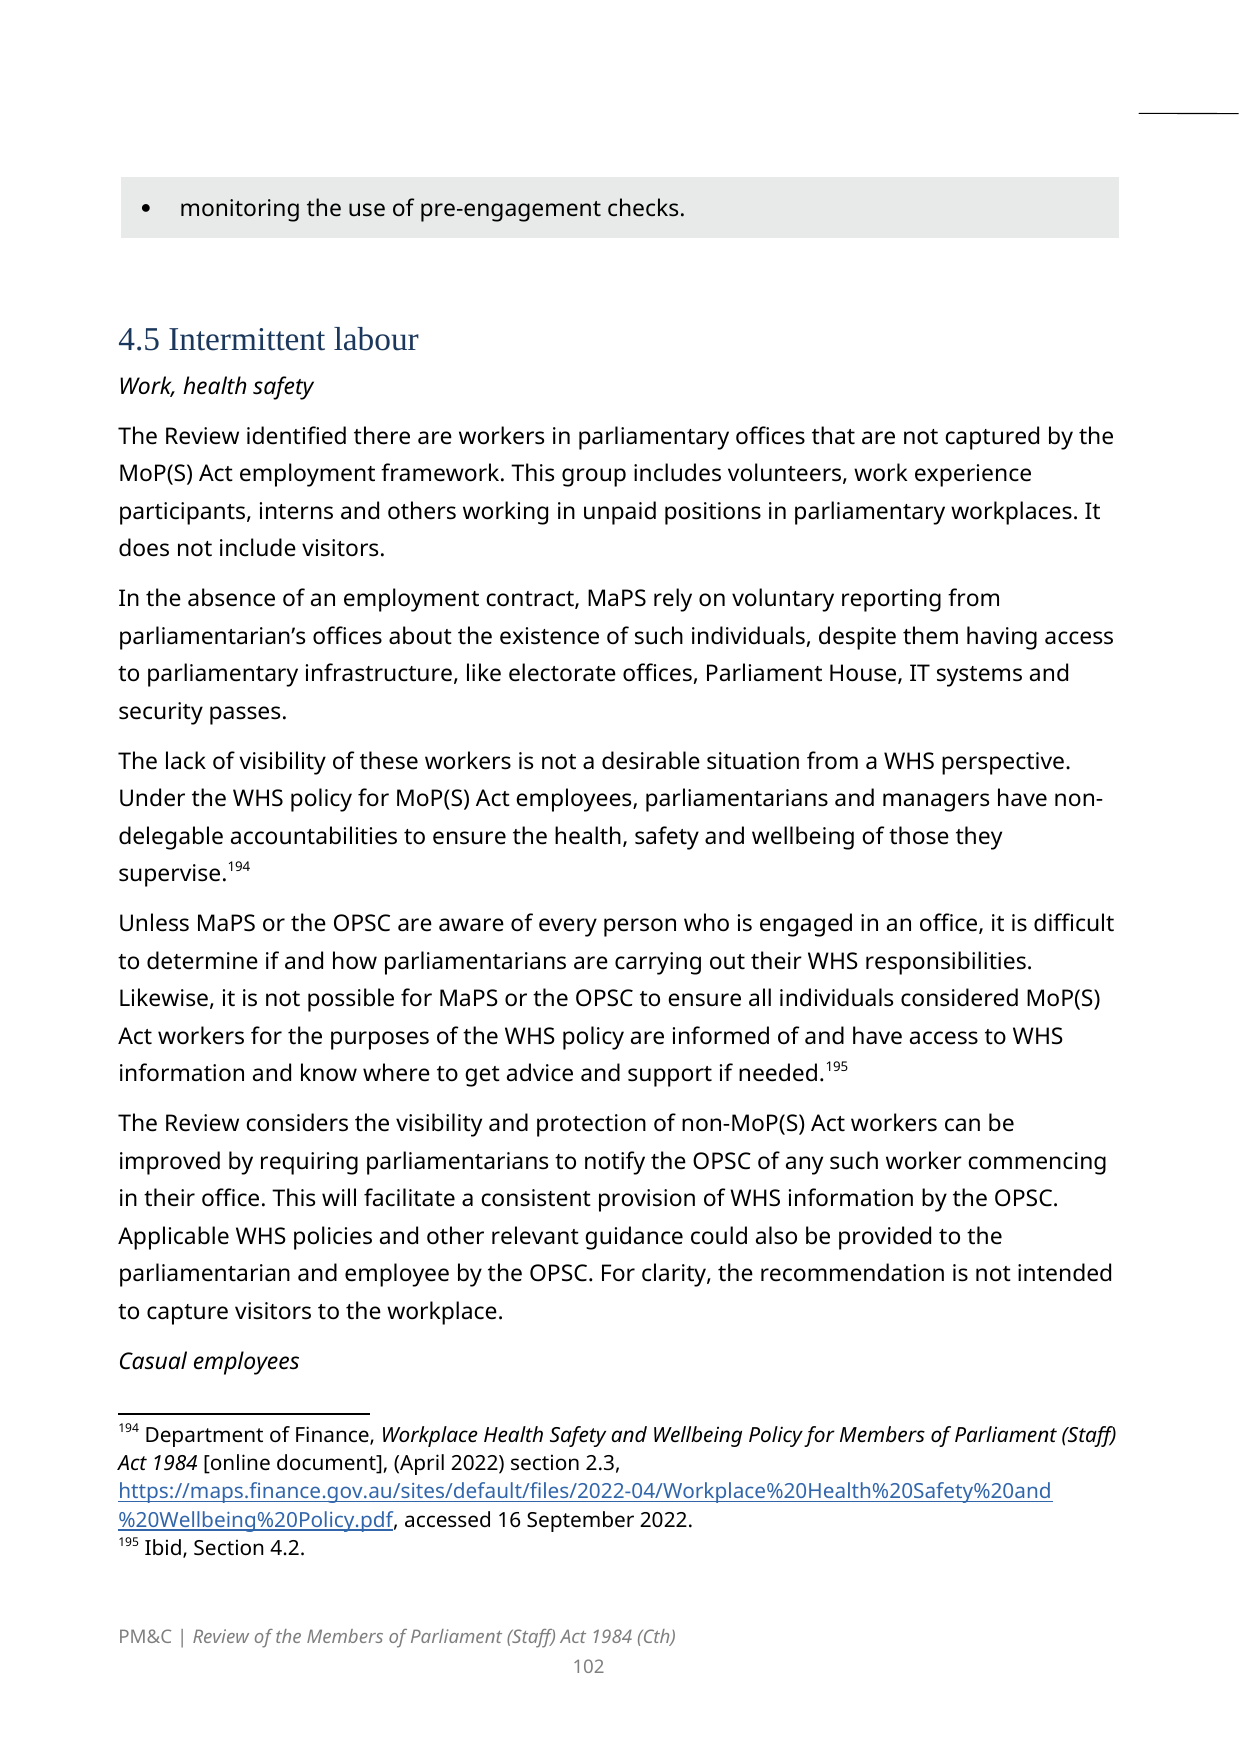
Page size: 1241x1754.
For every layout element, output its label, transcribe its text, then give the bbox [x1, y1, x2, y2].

text The Review identified there are workers in parliamentary offices that are not captured by the MoP(S) Act employment framework. This group includes volunteers, work experience participants, interns and others working in unpaid positions in parliamentary workplaces. It does not include visitors. [118, 420, 1122, 563]
text Unless MaPS or the OPSC are aware of every person who is engaged in an office, it is difficult to determine if and how parliamentarians are carrying out their WHS responsibilities. Likewise, it is not possible for MaPS or the OPSC to ensure all individuals considered MoP(S) Act workers for the purposes of the WHS policy are informed of and have access to WHS information and know where to get advice and support if needed. [118, 907, 1122, 1088]
text The lack of visibility of these workers is not a desirable situation from a WHS perspective. Under the WHS policy for MoP(S) Act employees, parliamentarians and managers have non-delegable accountabilities to ensure the health, safety and wellbeing of those they supervise. [118, 745, 1122, 888]
text The Review considers the visibility and protection of non-MoP(S) Act workers can be improved by requiring parliamentarians to notify the OPSC of any such worker commencing in their office. This will facilitate a consistent provision of WHS information by the OPSC. Applicable WHS policies and other relevant guidance could also be provided to the parliamentarian and employee by the OPSC. For clarity, the recommendation is not intended to capture visitors to the workplace. [118, 1107, 1122, 1326]
text In the absence of an employment contract, MaPS rely on voluntary reporting from parliamentarian’s offices about the existence of such individuals, despite them having access to parliamentary infrastructure, like electorate offices, Parliament House, IT systems and security passes. [118, 582, 1122, 726]
list monitoring the use of pre-engagement checks. [134, 190, 1107, 225]
text Casual employees [118, 1345, 1122, 1376]
subtitle 4.5 Intermittent labour [118, 319, 1122, 357]
text Work, health safety [118, 370, 1122, 401]
